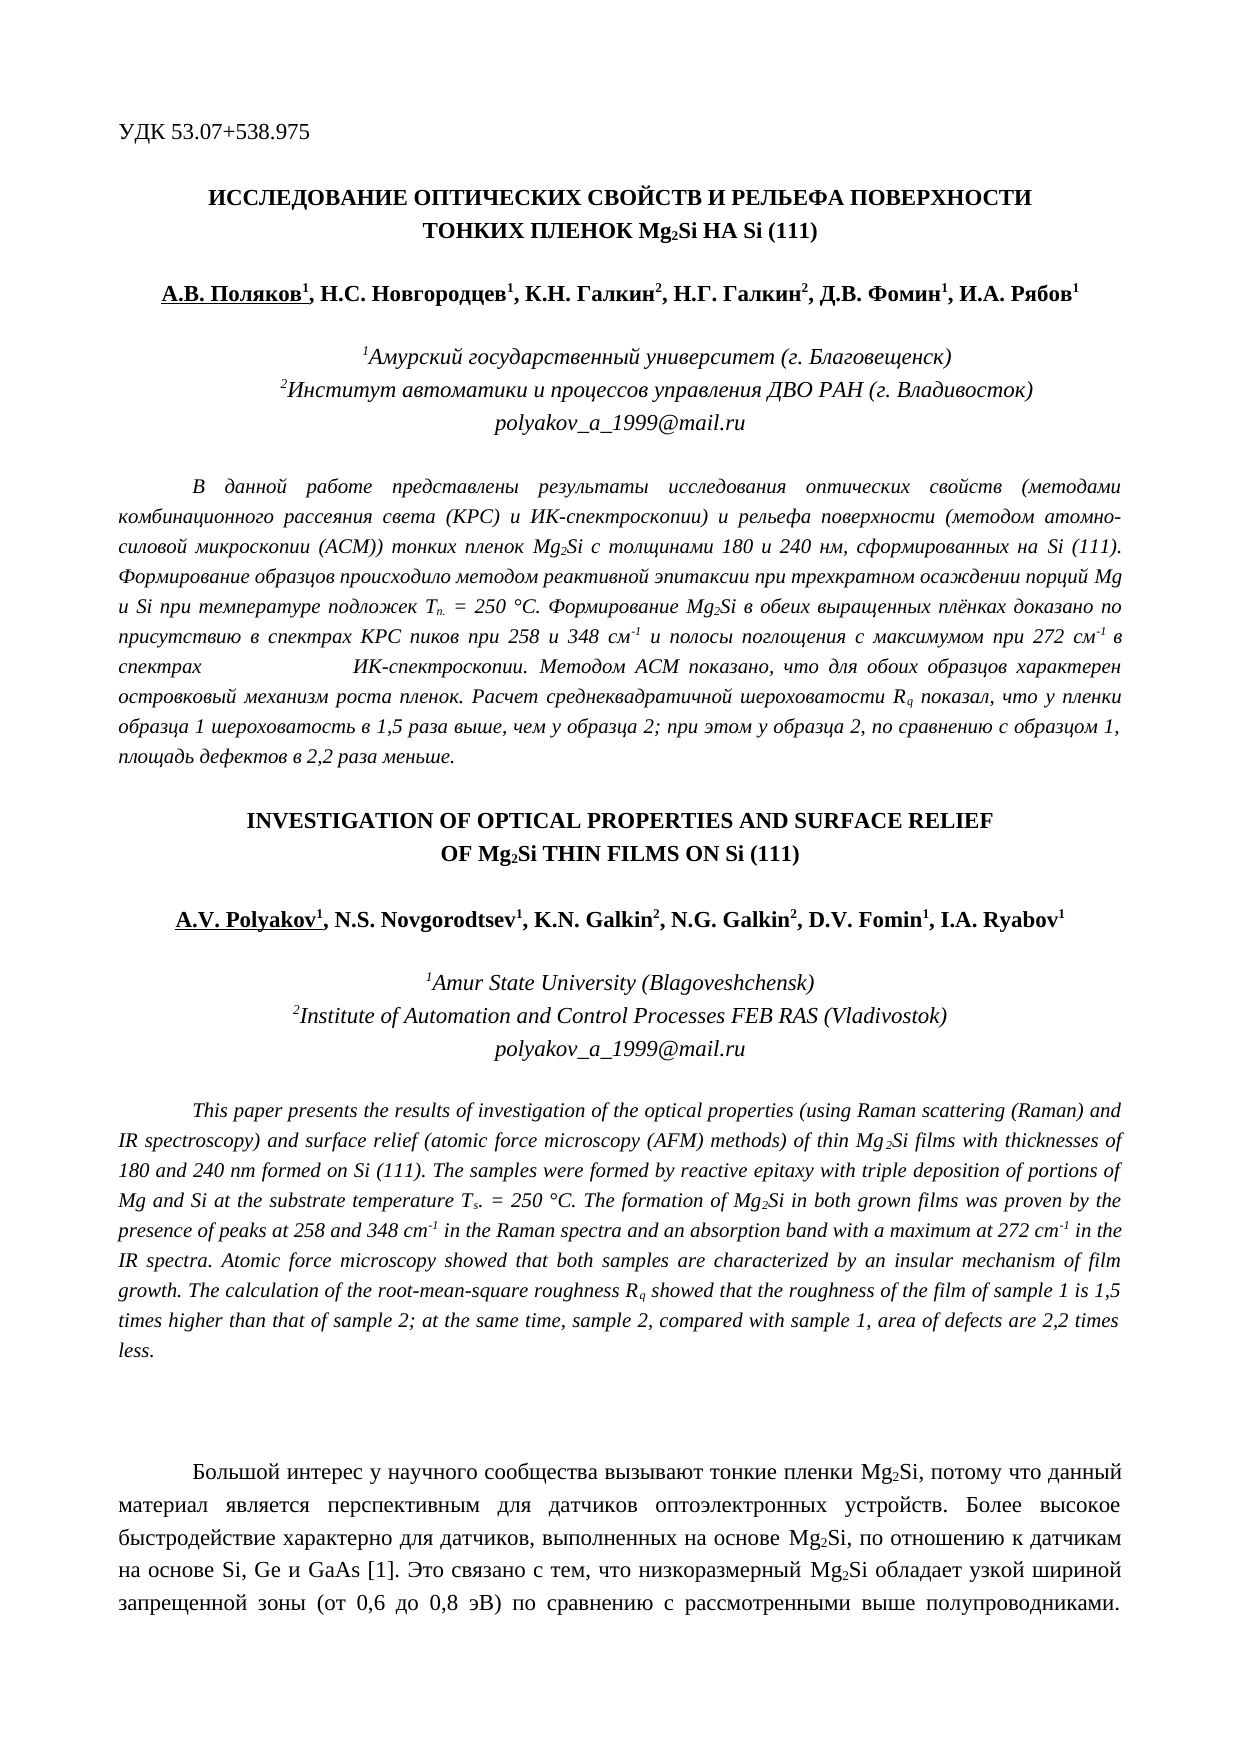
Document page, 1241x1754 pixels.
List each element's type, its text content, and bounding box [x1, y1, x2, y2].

text polyakov_a_1999@mail.ru [118, 1035, 1122, 1061]
text This paper presents the results of investigation of the optical properties (using Raman scattering (Raman) and IR spectroscopy) and surface relief (atomic force microscopy (AFM) methods) of thin Mg2Si films with thicknesses of 180 and 240 nm formed on Si (111). The samples were formed by reactive epitaxy with triple deposition of portions of Mg and Si at the substrate temperature Ts. = 250 °С. The formation of Mg2Si in both grown films was proven by the presence of peaks at 258 and 348 cm-1 in the Raman spectra and an absorption band with a maximum at 272 cm-1 in the IR spectra. Atomic force microscopy showed that both samples are characterized by an insular mechanism of film growth. The calculation of the root-mean-square roughness Rq showed that the roughness of the film of sample 1 is 1,5 times higher than that of sample 2; at the same time, sample 2, compared with sample 1, area of defects are 2,2 times less. [118, 1098, 1122, 1362]
text INVESTIGATION OF OPTICAL PROPERTIES AND SURFACE RELIEF [118, 807, 1122, 834]
text В данной работе представлены результаты исследования оптических свойств (методами комбинационного рассеяния света (КРС) и ИК-спектроскопии) и рельефа поверхности (методом атомно-силовой микроскопии (АСМ)) тонких пленок Mg2Si с толщинами 180 и 240 нм, сформированных на Si (111). Формирование образцов происходило методом реактивной эпитаксии при трехкратном осаждении порций Mg и Si при температуре подложек Тп. = 250 °С. Формирование Mg2Si в обеих выращенных плёнках доказано по присутствию в спектрах КРС пиков при 258 и 348 см-1 и полосы поглощения с максимумом при 272 см-1 в спектрах ИК-спектроскопии. Методом АСМ показано, что для обоих образцов характерен островковый механизм роста пленок. Расчет среднеквадратичной шероховатости Rq показал, что у пленки образца 1 шероховатость в 1,5 раза выше, чем у образца 2; при этом у образца 2, по сравнению с образцом 1, площадь дефектов в 2,2 раза меньше. [118, 474, 1122, 768]
text А.В. Поляков1, Н.С. Новгородцев1, К.Н. Галкин2, Н.Г. Галкин2, Д.В. Фомин1, И.А. Рябов1 [118, 280, 1122, 306]
text 1Амурский государственный университет (г. Благовещенск) [118, 343, 1122, 369]
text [118, 1458, 1122, 1616]
text ТОНКИХ ПЛЕНОК Mg2Si НА Si (111) [118, 217, 1122, 243]
text ИССЛЕДОВАНИЕ ОПТИЧЕСКИХ СВОЙСТВ И РЕЛЬЕФА ПОВЕРХНОСТИ [118, 184, 1122, 210]
text УДК 53.07+538.975 [118, 118, 1122, 144]
text 2Институт автоматики и процессов управления ДВО РАН (г. Владивосток) [118, 376, 1122, 402]
text OF Mg2Si THIN FILMS ON Si (111) [118, 840, 1122, 867]
text polyakov_a_1999@mail.ru [118, 408, 1122, 435]
text 2Institute of Automation and Control Processes FEB RAS (Vladivostok) [118, 1002, 1122, 1028]
text 1Amur State University (Blagoveshchensk) [118, 969, 1122, 995]
text A.V. Polyakov1, N.S. Novgorodtsev1, K.N. Galkin2, N.G. Galkin2, D.V. Fomin1, I.A. Ryabov1 [118, 906, 1122, 932]
